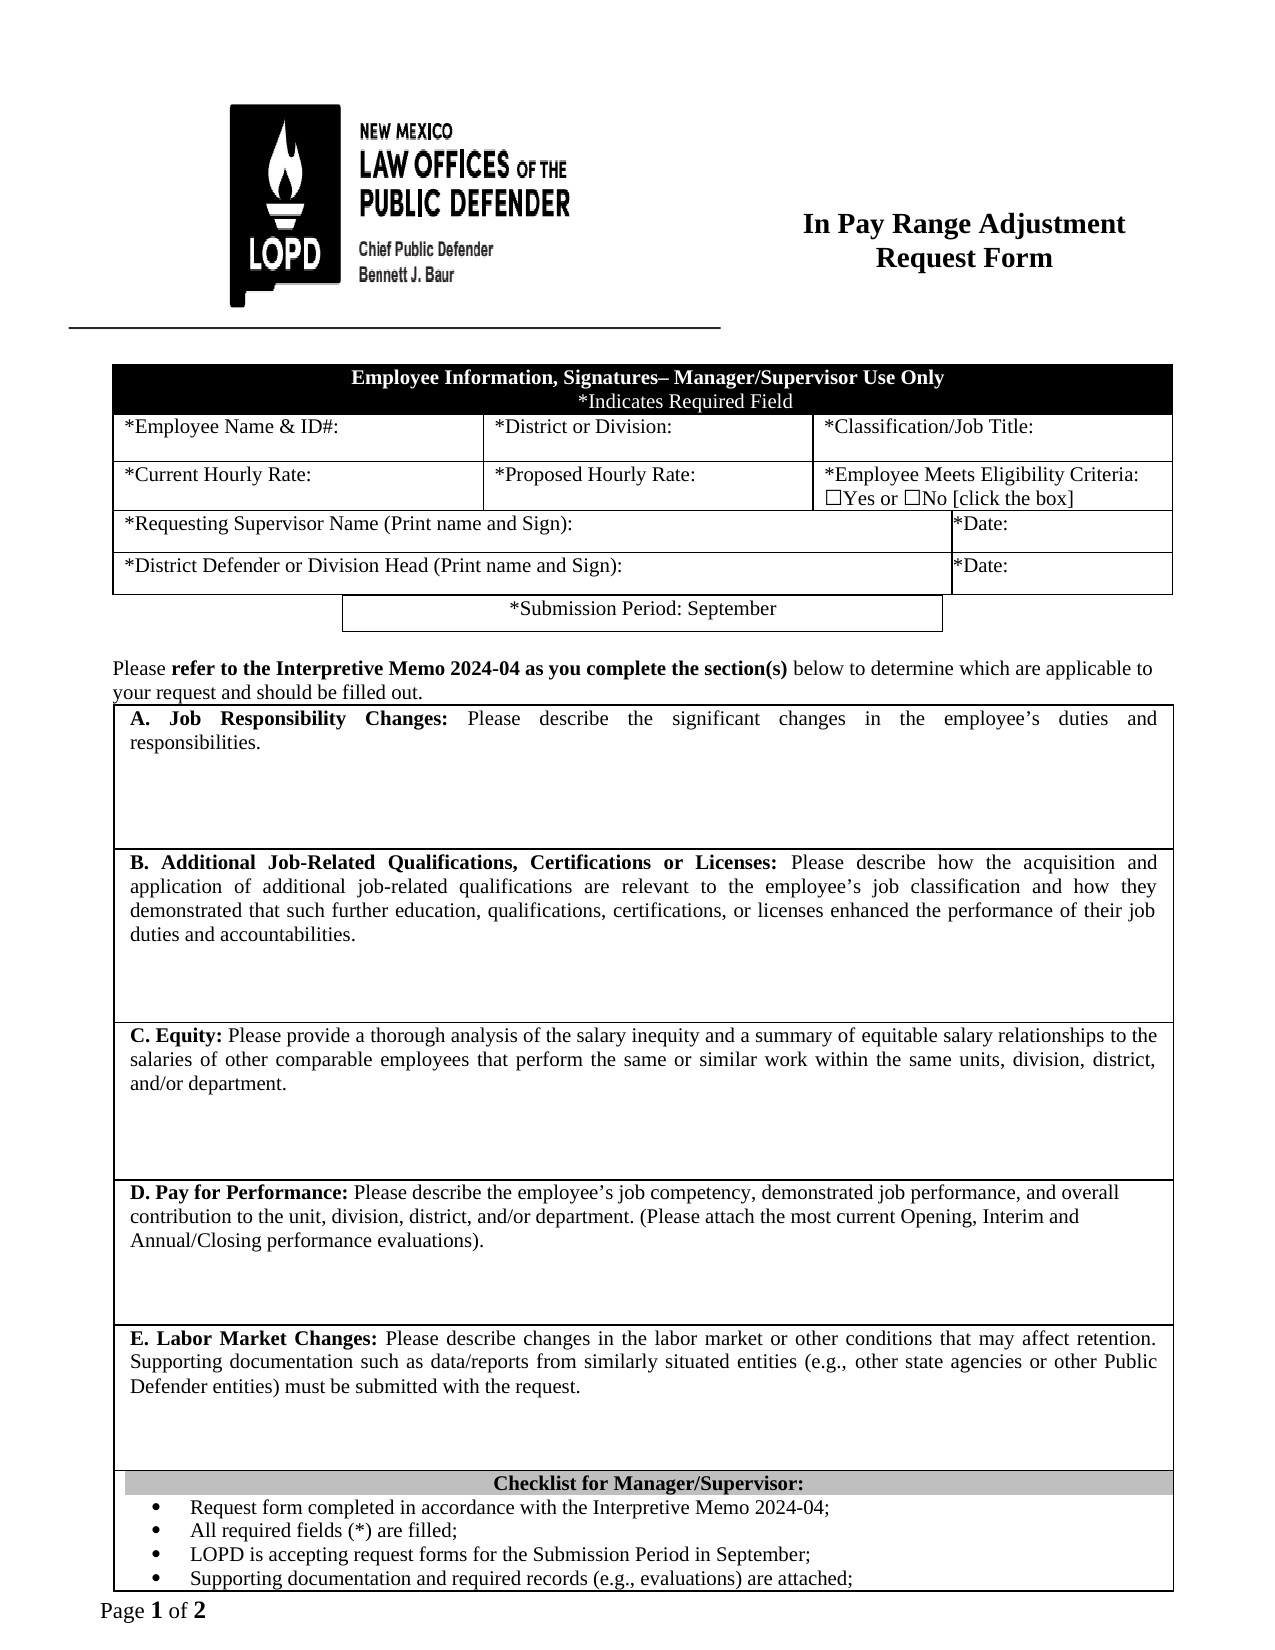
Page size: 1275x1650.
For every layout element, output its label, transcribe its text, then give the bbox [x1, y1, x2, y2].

table_cell *Employee Name & ID#: [114, 415, 483, 461]
table_cell *Requesting Supervisor Name (Print name and Sign): [114, 511, 951, 552]
table_cell *District or Division: [484, 415, 812, 461]
table_cell *Classification/Job Title: [814, 415, 1172, 461]
table_cell B. Additional Job-Related Qualifications, Certifications or Licenses: Please describe how the acquisition and application of additional job-related qualifications are relevant to the employee’s job classification and how they demonstrated that such further education, qualifications, certifications, or licenses enhanced the performance of their job duties and accountabilities. [115, 850, 1173, 1022]
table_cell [115, 1471, 1173, 1590]
table_cell *Date: [953, 511, 1172, 552]
table_cell *Proposed Hourly Rate: [484, 462, 812, 510]
table_header Employee Information, Signatures– Manager/Supervisor Use Only *Indicates Required Field [114, 366, 1172, 413]
table_header *Submission Period: September [343, 596, 942, 631]
table_cell *District Defender or Division Head (Print name and Sign): [114, 553, 951, 594]
text Please refer to the Interpretive Memo 2024-04 as you complete the section(s) below to determine which are applicable to your request and should be filled out. [112, 656, 1185, 704]
table_cell *Date: [953, 553, 1172, 594]
table_cell E. Labor Market Changes: Please describe changes in the labor market or other conditions that may affect retention. Supporting documentation such as data/reports from similarly situated entities (e.g., other state agencies or other Public Defender entities) must be submitted with the request. [115, 1326, 1173, 1470]
table_cell *Current Hourly Rate: [114, 462, 483, 510]
table_cell D. Pay for Performance: Please describe the employee’s job competency, demonstrated job performance, and overall contribution to the unit, division, district, and/or department. (Please attach the most current Opening, Interim and Annual/Closing performance evaluations). [115, 1181, 1173, 1324]
table_cell C. Equity: Please provide a thorough analysis of the salary inequity and a summary of equitable salary relationships to the salaries of other comparable employees that perform the same or similar work within the same units, division, district, and/or department. [115, 1023, 1173, 1179]
table_header A. Job Responsibility Changes: Please describe the significant changes in the employee’s duties and responsibilities. [115, 706, 1173, 848]
table_cell *Employee Meets Eligibility Criteria: Yes or No [click the box] [814, 462, 1172, 510]
